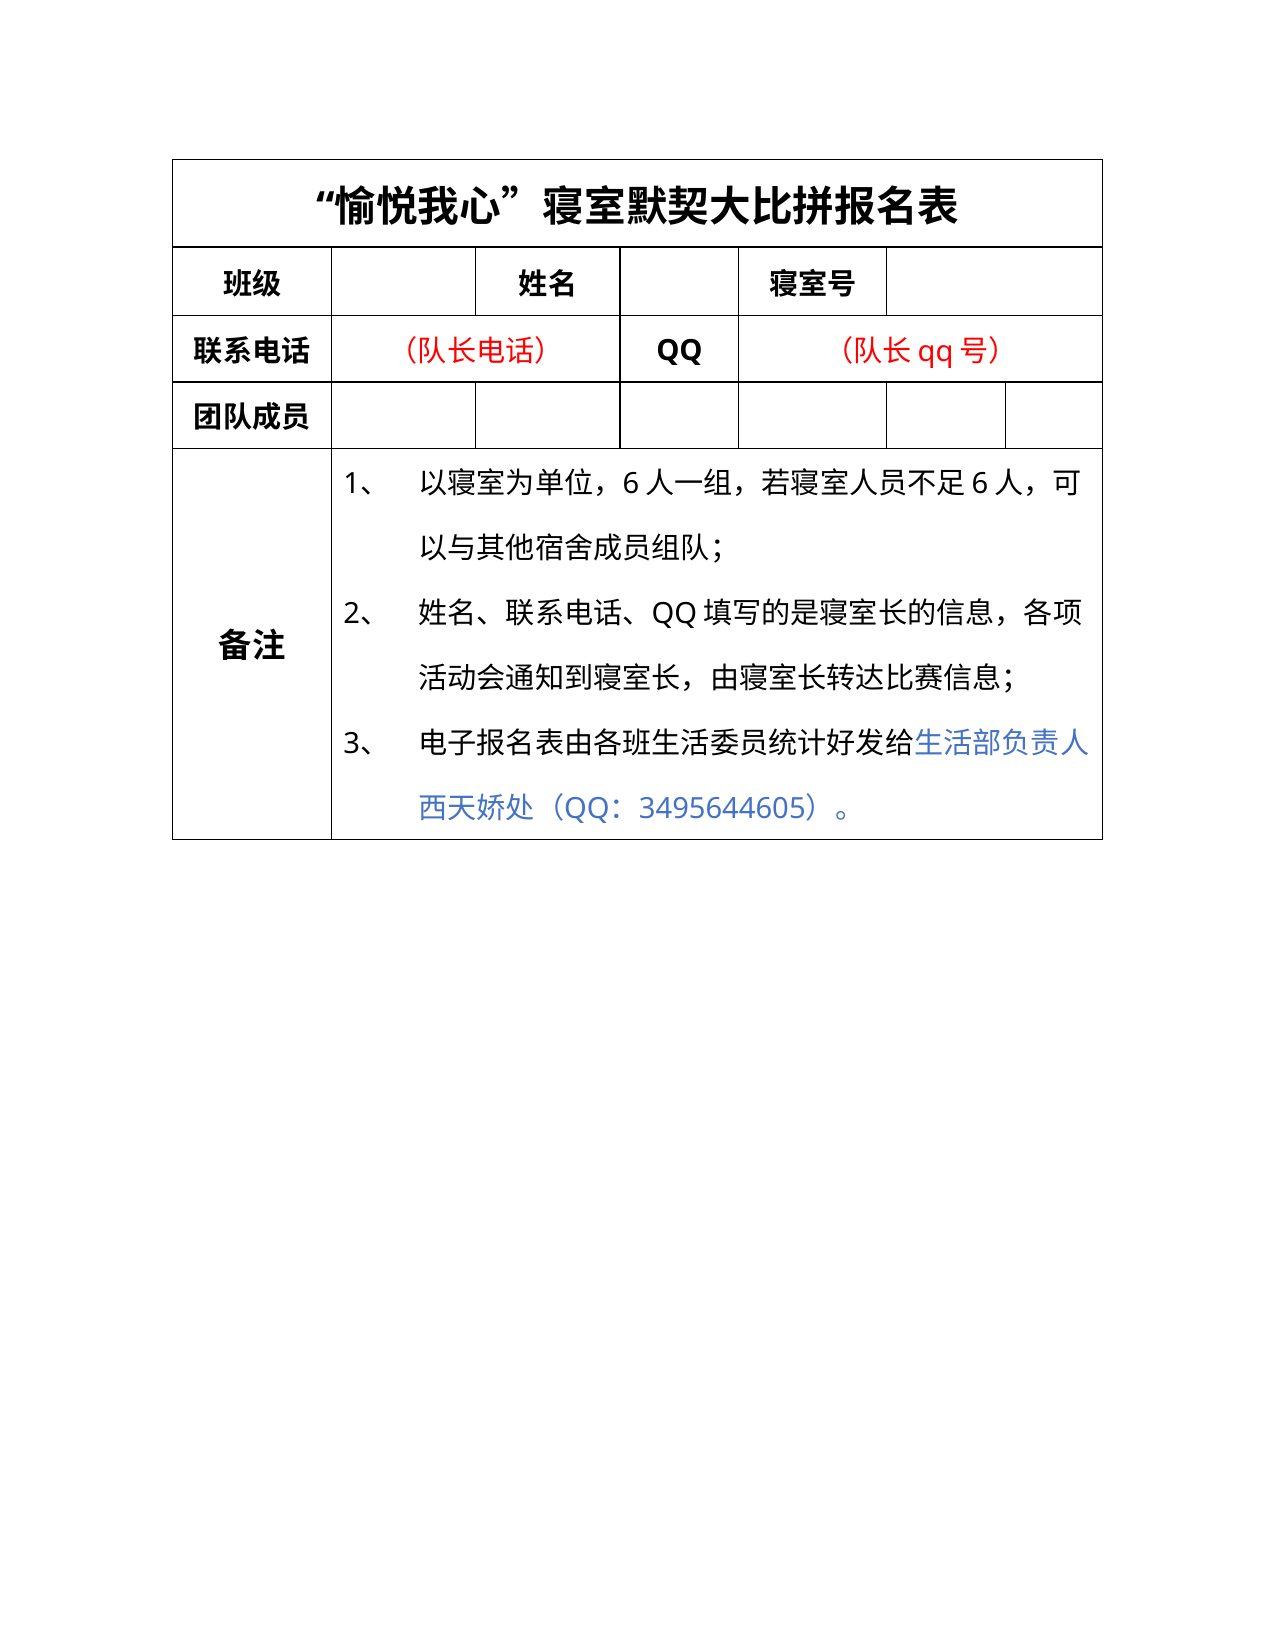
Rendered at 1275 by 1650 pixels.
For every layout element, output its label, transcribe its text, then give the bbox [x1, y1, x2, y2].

table_cell （队长电话） [332, 316, 619, 381]
table_cell [887, 383, 1005, 447]
table_header “愉悦我心”寝室默契大比拼报名表 [173, 160, 1102, 246]
table_cell QQ [621, 316, 738, 381]
table_cell [476, 383, 619, 447]
table_cell [621, 248, 738, 315]
table_cell 班级 [173, 248, 331, 315]
table_cell [621, 383, 738, 447]
table_cell [332, 248, 475, 315]
table_cell [739, 383, 886, 447]
table_cell [1006, 383, 1102, 447]
table_cell 联系电话 [173, 316, 331, 381]
table_cell 姓名 [476, 248, 619, 315]
table_cell 以寝室为单位，6人一组，若寝室人员不足6人，可以与其他宿舍成员组队； 姓名、联系电话、QQ填写的是寝室长的信息，各项活动会通知到寝室长，由寝室长转达比赛信息； 电子报名表由各班生活委员统计好发给生活部负责人西天娇处（QQ：3495644605）。 [332, 449, 1102, 838]
table_cell [332, 383, 475, 447]
table_cell （队长qq号） [739, 316, 1102, 381]
table_cell 寝室号 [739, 248, 886, 315]
table_cell [887, 248, 1102, 315]
table_cell 备注 [173, 449, 331, 838]
table_cell 团队成员 [173, 383, 331, 447]
